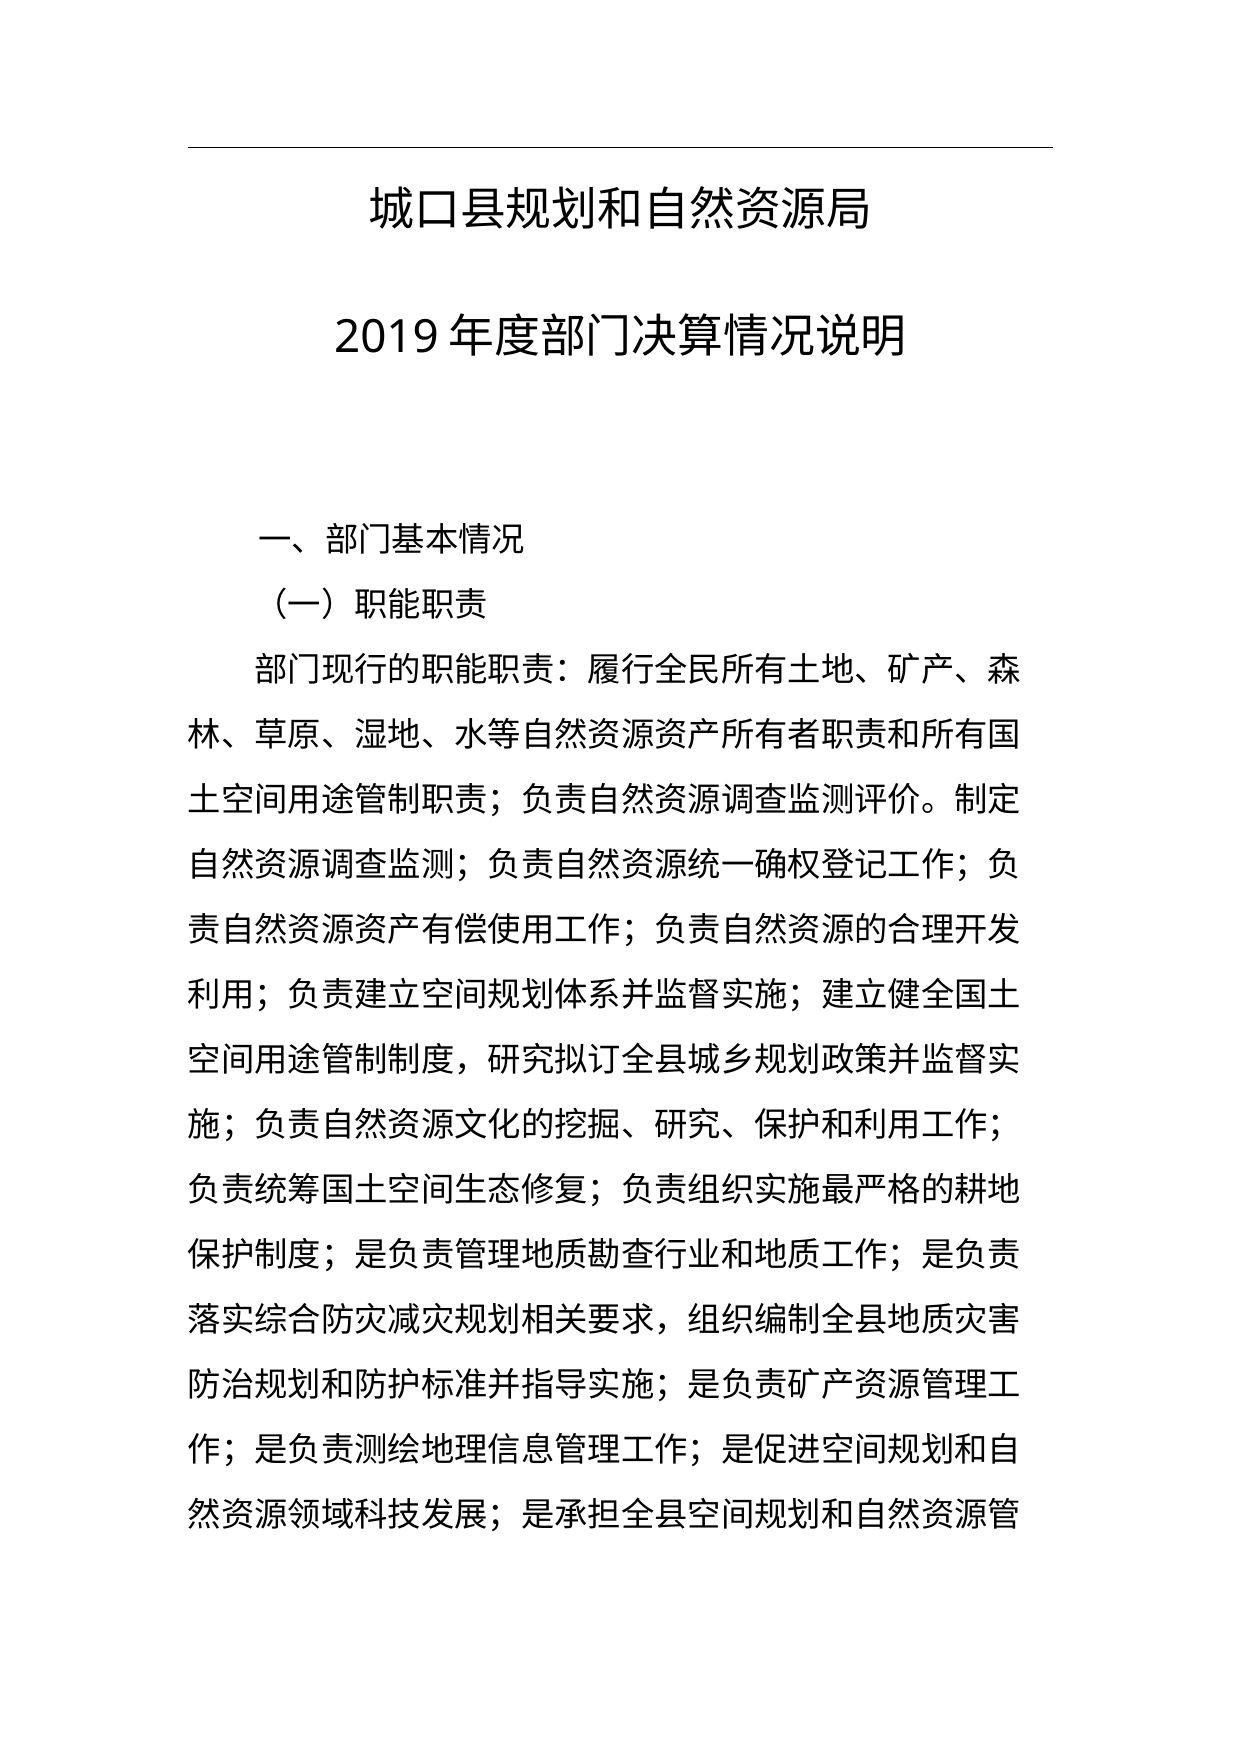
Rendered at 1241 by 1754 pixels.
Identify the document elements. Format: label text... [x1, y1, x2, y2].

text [187, 635, 1053, 1545]
text 2019年度部门决算情况说明 [187, 284, 1053, 381]
text 城口县规划和自然资源局 [187, 157, 1053, 255]
text （一）职能职责 [187, 570, 1053, 635]
text 一、部门基本情况 [187, 505, 1053, 570]
